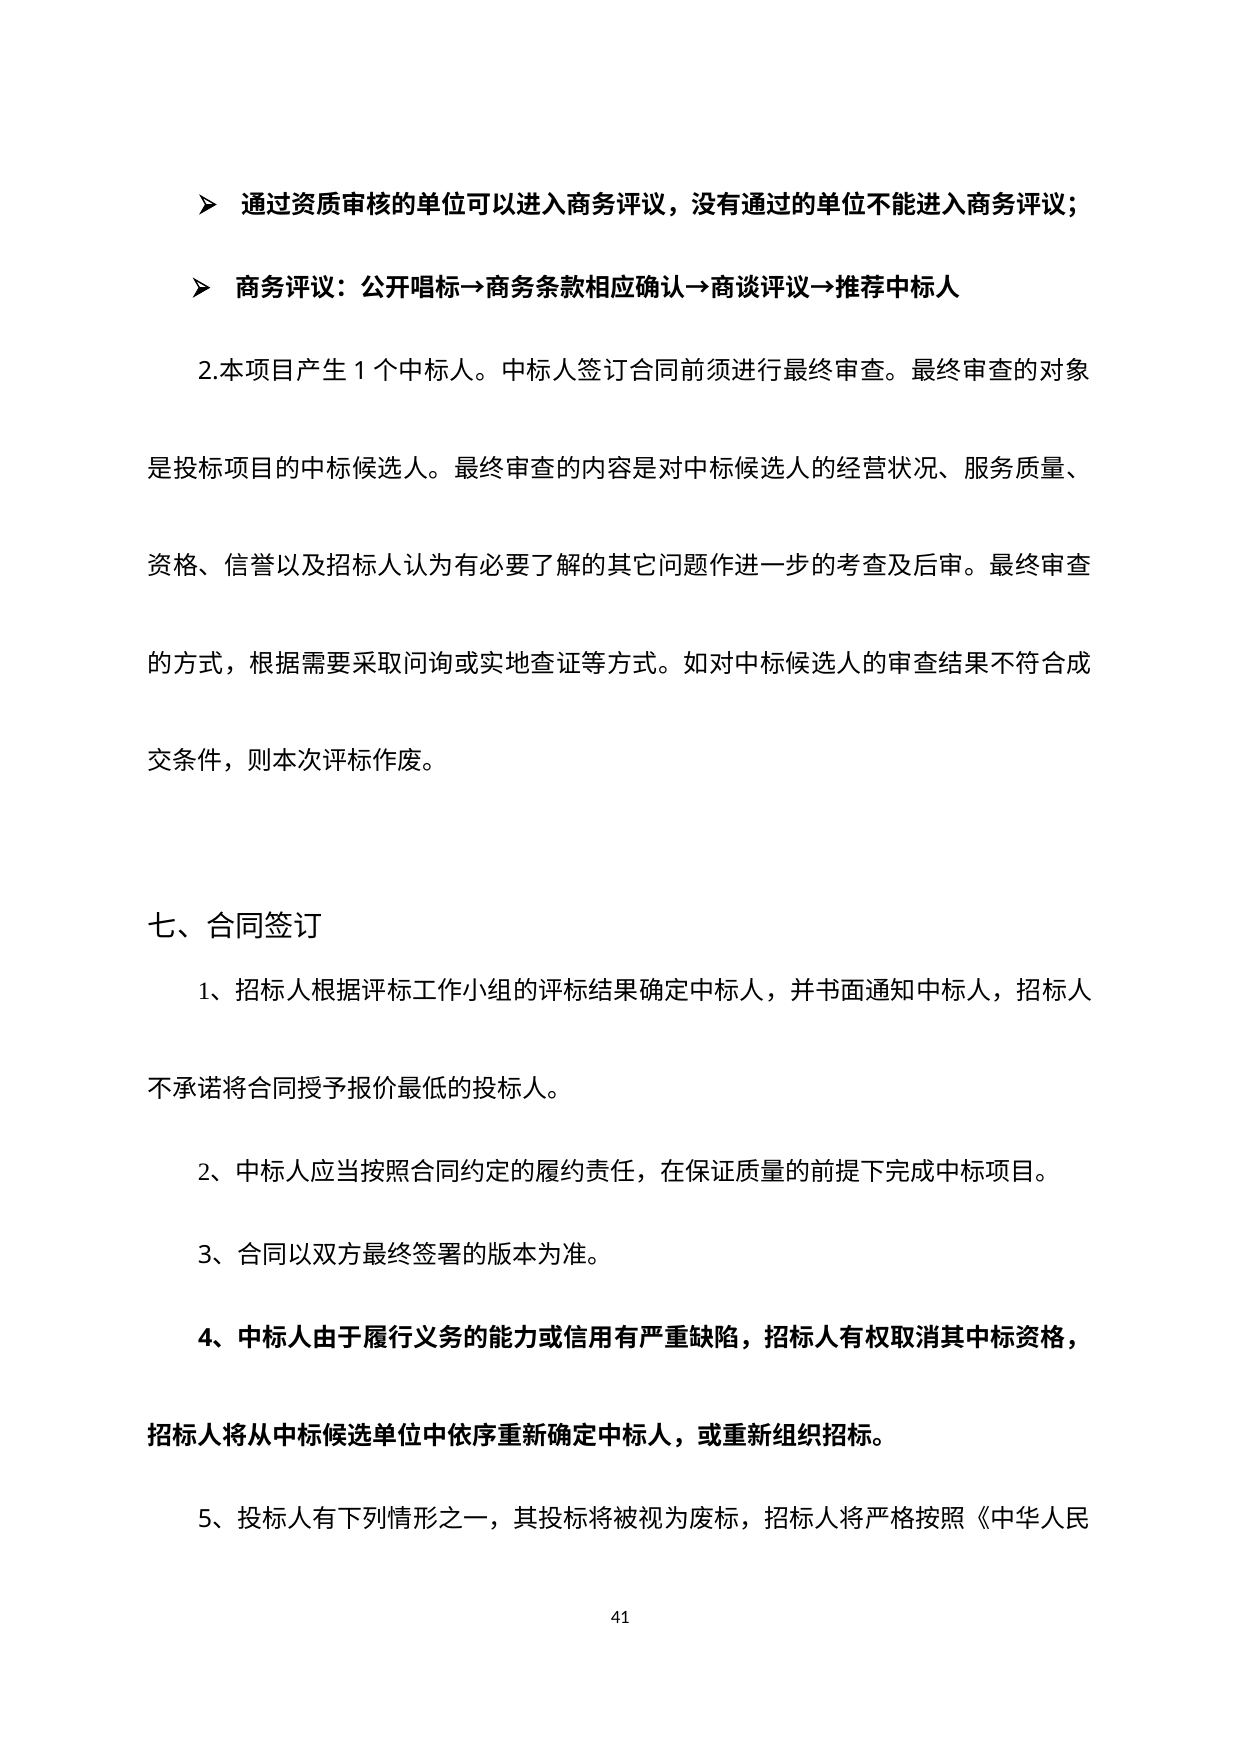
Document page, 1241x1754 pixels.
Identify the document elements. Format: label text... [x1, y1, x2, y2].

text 1、招标人根据评标工作小组的评标结果确定中标人，并书面通知中标人，招标人不承诺将合同授予报价最低的投标人。 [148, 956, 1092, 1119]
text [148, 1484, 1092, 1549]
text 2、中标人应当按照合同约定的履约责任，在保证质量的前提下完成中标项目。 [148, 1137, 1092, 1202]
text 2.本项目产生1个中标人。中标人签订合同前须进行最终审查。最终审查的对象是投标项目的中标候选人。最终审查的内容是对中标候选人的经营状况、服务质量、资格、信誉以及招标人认为有必要了解的其它问题作进一步的考查及后审。最终审查的方式，根据需要采取问询或实地查证等方式。如对中标候选人的审查结果不符合成交条件，则本次评标作废。 [148, 336, 1092, 791]
list 通过资质审核的单位可以进入商务评议，没有通过的单位不能进入商务评议； [198, 170, 1092, 235]
list 商务评议：公开唱标→商务条款相应确认→商谈评议→推荐中标人 [141, 253, 1092, 318]
text 七、合同签订 [148, 891, 1092, 956]
text 4、中标人由于履行义务的能力或信用有严重缺陷，招标人有权取消其中标资格，招标人将从中标候选单位中依序重新确定中标人，或重新组织招标。 [148, 1303, 1092, 1466]
text 3、合同以双方最终签署的版本为准。 [148, 1220, 1092, 1285]
